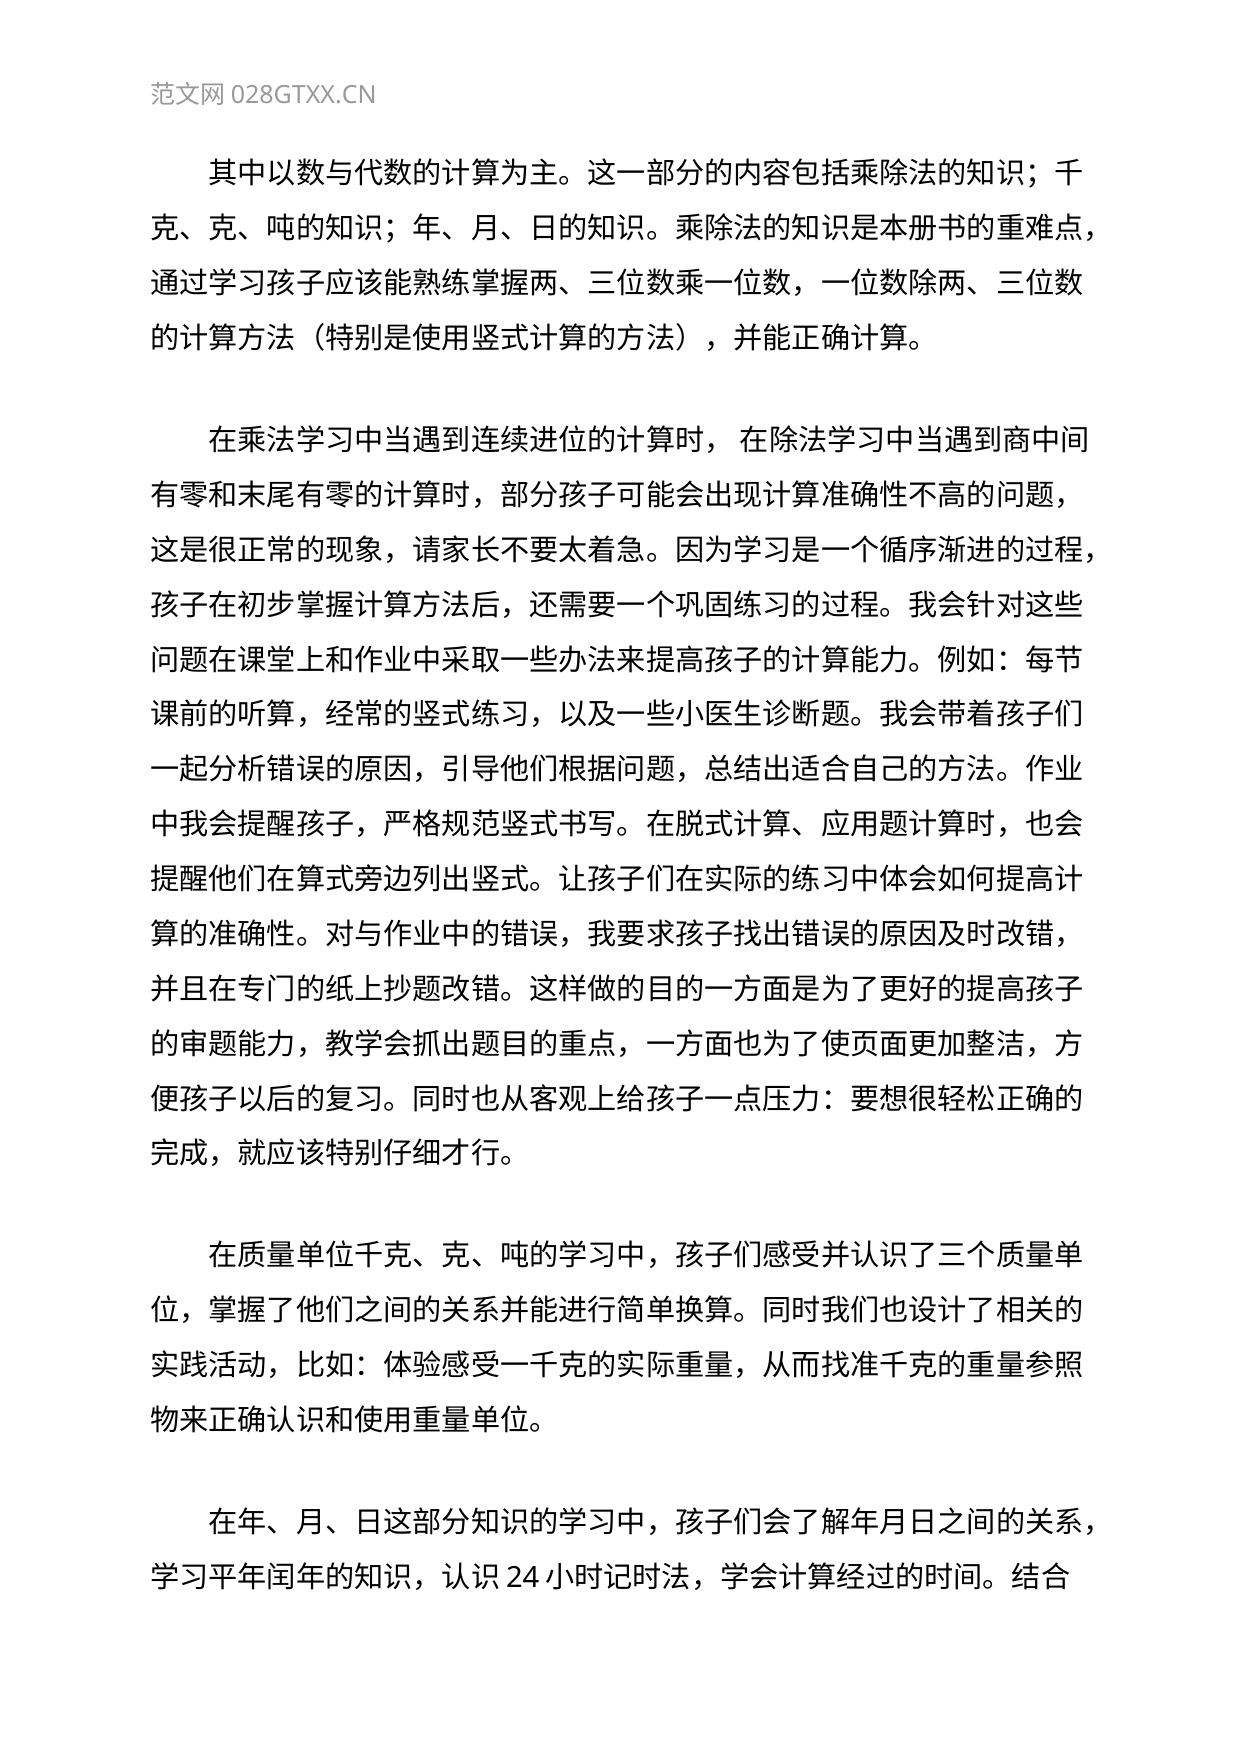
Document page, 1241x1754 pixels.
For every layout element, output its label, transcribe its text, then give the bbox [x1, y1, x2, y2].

text 其中以数与代数的计算为主。这一部分的内容包括乘除法的知识；千克、克、吨的知识；年、月、日的知识。乘除法的知识是本册书的重难点，通过学习孩子应该能熟练掌握两、三位数乘一位数，一位数除两、三位数的计算方法（特别是使用竖式计算的方法），并能正确计算。 [150, 150, 1090, 357]
text 在乘法学习中当遇到连续进位的计算时， 在除法学习中当遇到商中间有零和末尾有零的计算时，部分孩子可能会出现计算准确性不高的问题，这是很正常的现象，请家长不要太着急。因为学习是一个循序渐进的过程，孩子在初步掌握计算方法后，还需要一个巩固练习的过程。我会针对这些问题在课堂上和作业中采取一些办法来提高孩子的计算能力。例如：每节课前的听算，经常的竖式练习，以及一些小医生诊断题。我会带着孩子们一起分析错误的原因，引导他们根据问题，总结出适合自己的方法。作业中我会提醒孩子，严格规范竖式书写。在脱式计算、应用题计算时，也会提醒他们在算式旁边列出竖式。让孩子们在实际的练习中体会如何提高计算的准确性。对与作业中的错误，我要求孩子找出错误的原因及时改错，并且在专门的纸上抄题改错。这样做的目的一方面是为了更好的提高孩子的审题能力，教学会抓出题目的重点，一方面也为了使页面更加整洁，方便孩子以后的复习。同时也从客观上给孩子一点压力：要想很轻松正确的完成，就应该特别仔细才行。 [150, 416, 1090, 1172]
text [150, 1498, 1090, 1596]
text 在质量单位千克、克、吨的学习中，孩子们感受并认识了三个质量单位，掌握了他们之间的关系并能进行简单换算。同时我们也设计了相关的实践活动，比如：体验感受一千克的实际重量，从而找准千克的重量参照物来正确认识和使用重量单位。 [150, 1232, 1090, 1439]
